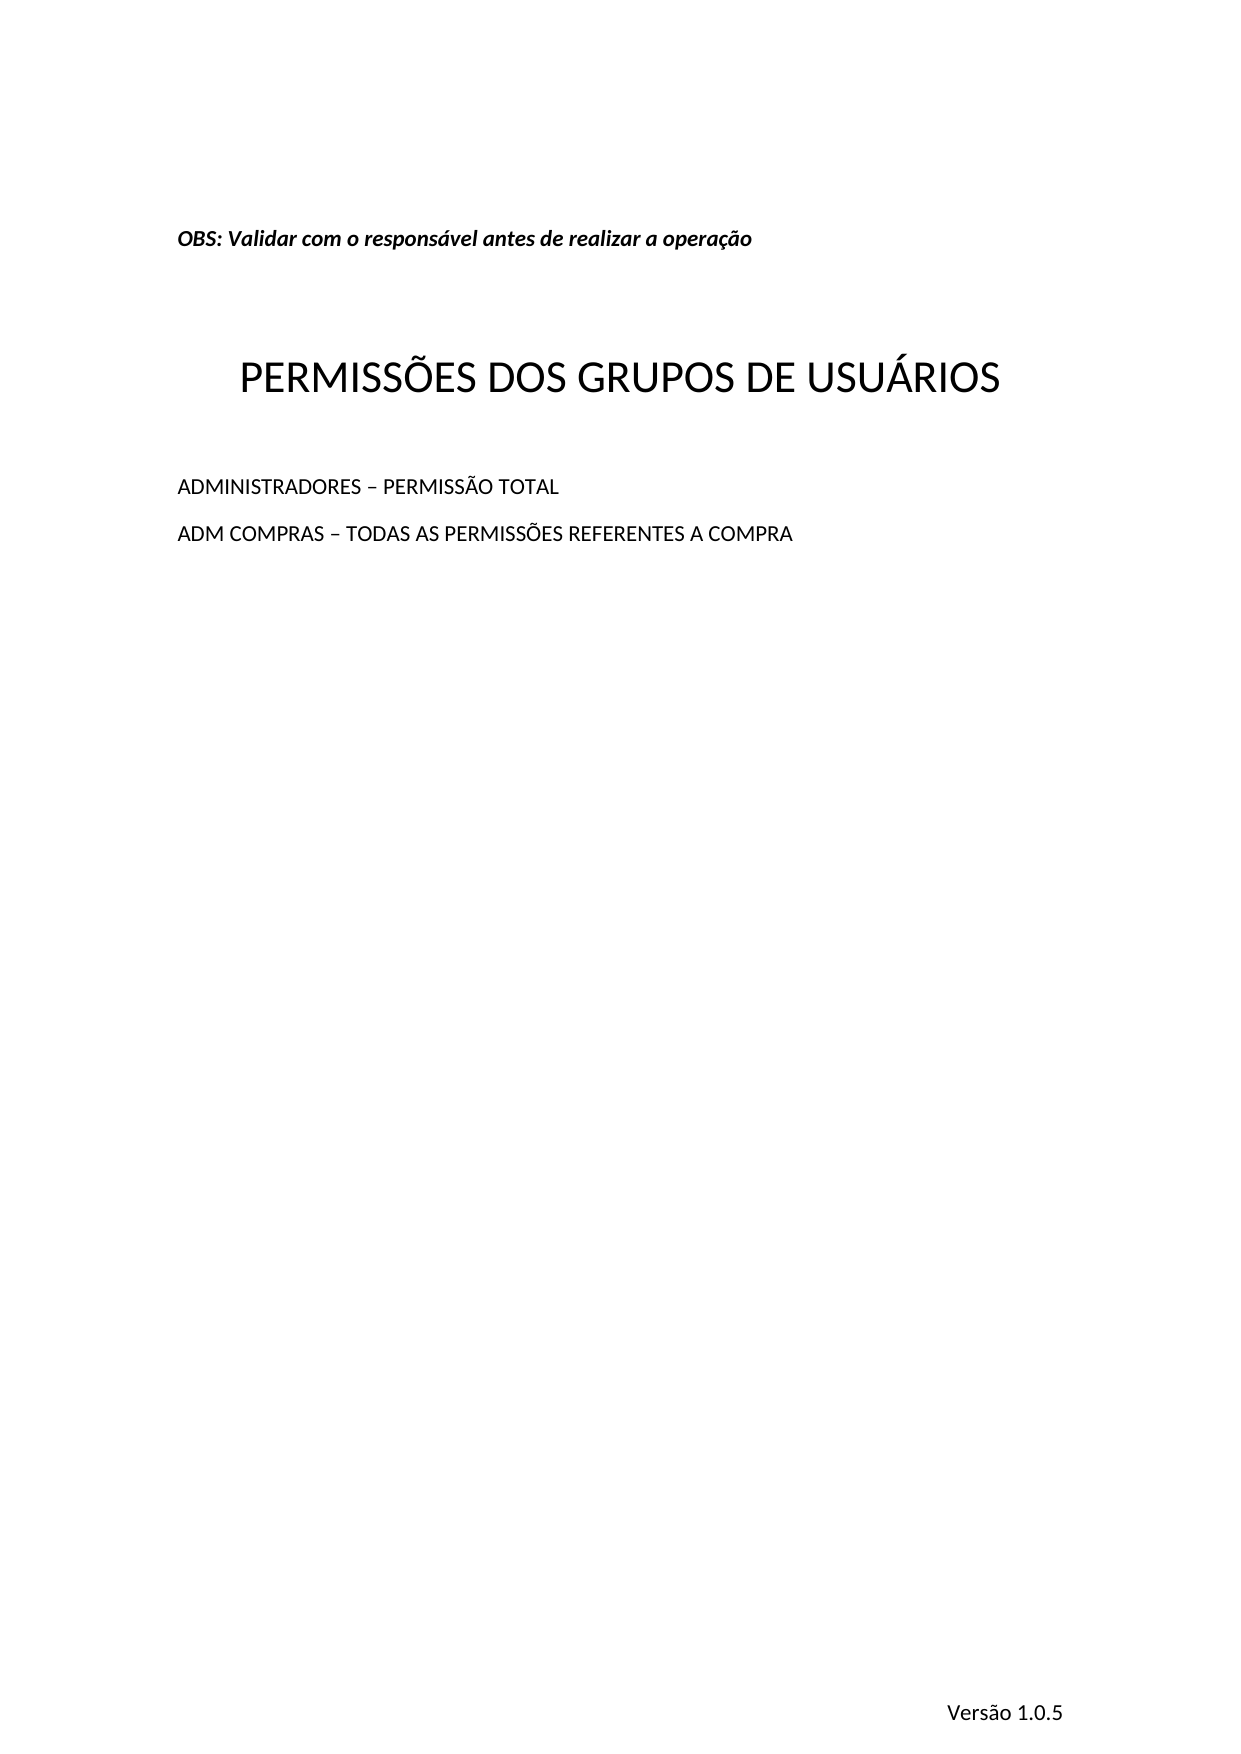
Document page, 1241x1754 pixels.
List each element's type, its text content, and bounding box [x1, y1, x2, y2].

text ADMINISTRADORES – PERMISSÃO TOTAL [177, 472, 1063, 500]
text ADM COMPRAS – TODAS AS PERMISSÕES REFERENTES A COMPRA [177, 519, 1063, 547]
text OBS: Validar com o responsável antes de realizar a operação [177, 224, 1063, 253]
text PERMISSÕES DOS GRUPOS DE USUÁRIOS [177, 348, 1063, 404]
